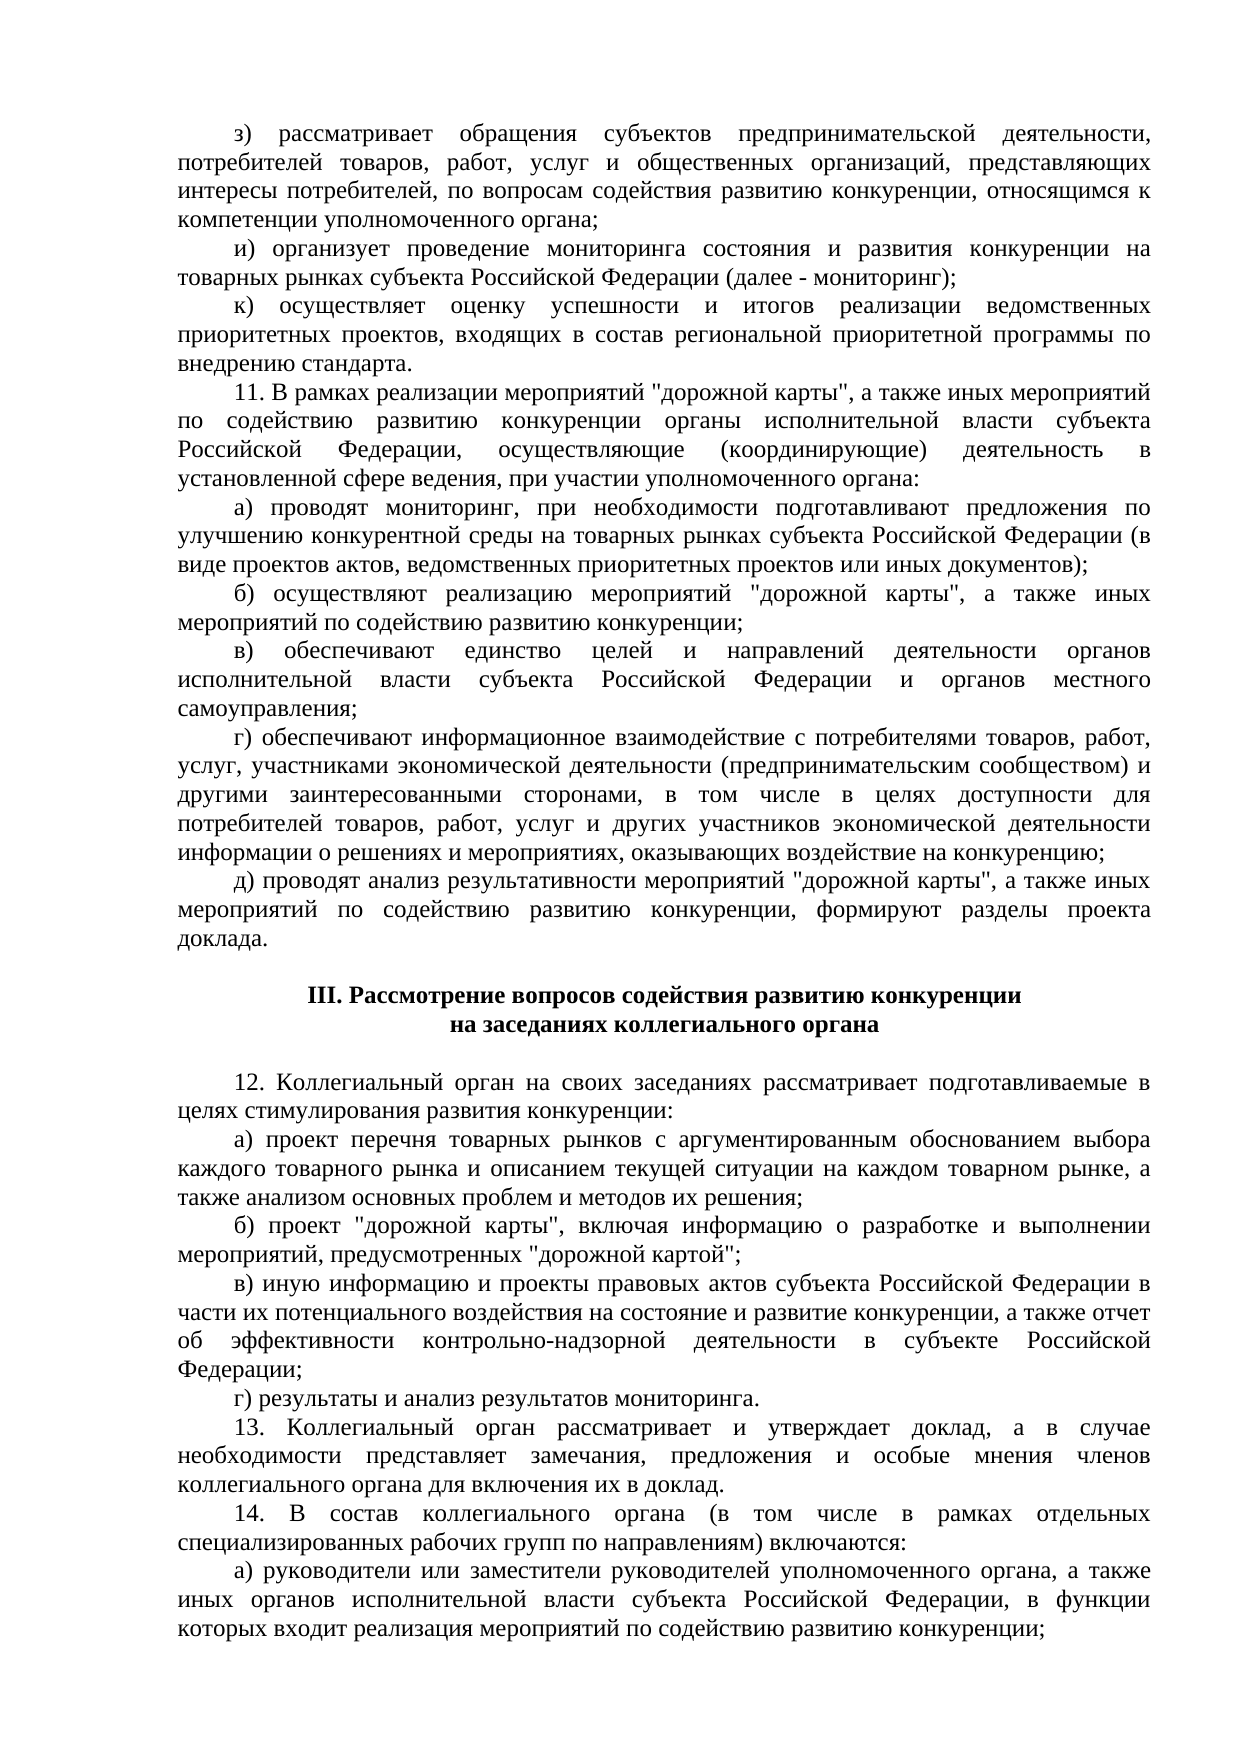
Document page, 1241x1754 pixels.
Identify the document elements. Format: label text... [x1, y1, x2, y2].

text г) результаты и анализ результатов мониторинга. [177, 1383, 1152, 1412]
text а) проводят мониторинг, при необходимости подготавливают предложения по улучшению конкурентной среды на товарных рынках субъекта Российской Федерации (в виде проектов актов, ведомственных приоритетных проектов или иных документов); [177, 492, 1152, 578]
text 11. В рамках реализации мероприятий "дорожной карты", а также иных мероприятий по содействию развитию конкуренции органы исполнительной власти субъекта Российской Федерации, осуществляющие (координирующие) деятельность в установленной сфере ведения, при участии уполномоченного органа: [177, 377, 1152, 492]
text 14. В состав коллегиального органа (в том числе в рамках отдельных специализированных рабочих групп по направлениям) включаются: [177, 1498, 1152, 1556]
text з) рассматривает обращения субъектов предпринимательской деятельности, потребителей товаров, работ, услуг и общественных организаций, представляющих интересы потребителей, по вопросам содействия развитию конкуренции, относящимся к компетенции уполномоченного органа; [177, 118, 1152, 233]
text к) осуществляет оценку успешности и итогов реализации ведомственных приоритетных проектов, входящих в состав региональной приоритетной программы по внедрению стандарта. [177, 291, 1152, 377]
text а) проект перечня товарных рынков с аргументированным обоснованием выбора каждого товарного рынка и описанием текущей ситуации на каждом товарном рынке, а также анализом основных проблем и методов их решения; [177, 1124, 1152, 1211]
text б) осуществляют реализацию мероприятий "дорожной карты", а также иных мероприятий по содействию развитию конкуренции; [177, 578, 1152, 636]
text в) обеспечивают единство целей и направлений деятельности органов исполнительной власти субъекта Российской Федерации и органов местного самоуправления; [177, 636, 1152, 722]
text 12. Коллегиальный орган на своих заседаниях рассматривает подготавливаемые в целях стимулирования развития конкуренции: [177, 1067, 1152, 1124]
text и) организует проведение мониторинга состояния и развития конкуренции на товарных рынках субъекта Российской Федерации (далее - мониторинг); [177, 233, 1152, 291]
text г) обеспечивают информационное взаимодействие с потребителями товаров, работ, услуг, участниками экономической деятельности (предпринимательским сообществом) и другими заинтересованными сторонами, в том числе в целях доступности для потребителей товаров, работ, услуг и других участников экономической деятельности информации о решениях и мероприятиях, оказывающих воздействие на конкуренцию; [177, 722, 1152, 866]
text д) проводят анализ результативности мероприятий "дорожной карты", а также иных мероприятий по содействию развитию конкуренции, формируют разделы проекта доклада. [177, 866, 1152, 952]
text в) иную информацию и проекты правовых актов субъекта Российской Федерации в части их потенциального воздействия на состояние и развитие конкуренции, а также отчет об эффективности контрольно-надзорной деятельности в субъекте Российской Федерации; [177, 1268, 1152, 1383]
title на заседаниях коллегиального органа [177, 1009, 1152, 1038]
title III. Рассмотрение вопросов содействия развитию конкуренции [177, 981, 1152, 1009]
text а) руководители или заместители руководителей уполномоченного органа, а также иных органов исполнительной власти субъекта Российской Федерации, в функции которых входит реализация мероприятий по содействию развитию конкуренции; [177, 1556, 1152, 1642]
text б) проект "дорожной карты", включая информацию о разработке и выполнении мероприятий, предусмотренных "дорожной картой"; [177, 1211, 1152, 1268]
text 13. Коллегиальный орган рассматривает и утверждает доклад, а в случае необходимости представляет замечания, предложения и особые мнения членов коллегиального органа для включения их в доклад. [177, 1412, 1152, 1498]
